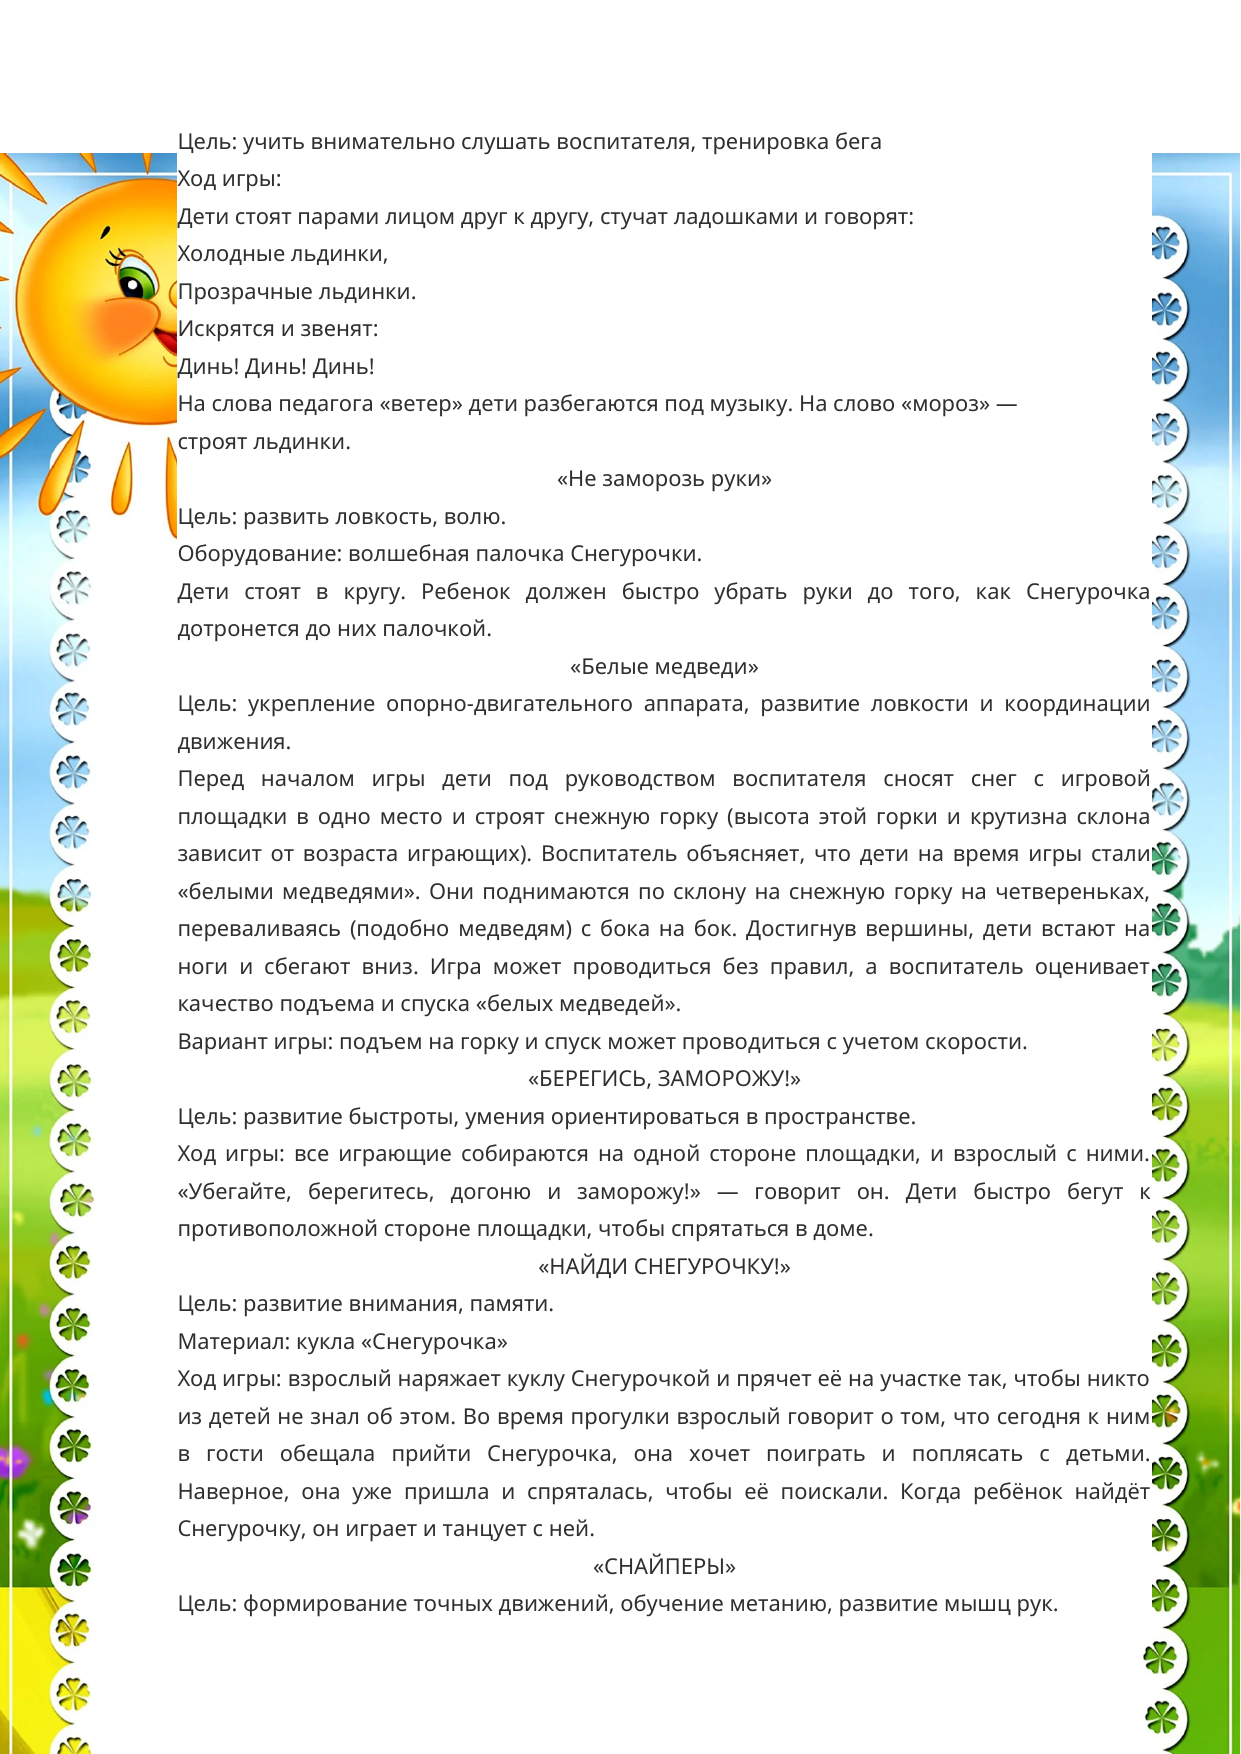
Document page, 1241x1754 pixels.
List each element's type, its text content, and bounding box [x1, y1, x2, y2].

picture [0, 153, 1241, 1754]
text Динь! Динь! Динь! [177, 343, 1152, 381]
text «Белые медведи» [177, 643, 1152, 681]
text Ход игры: [177, 156, 1152, 193]
text Холодные льдинки, [177, 231, 1152, 268]
text Дети стоят в кругу. Ребенок должен быстро убрать руки до того, как Снегурочка дотронется до них палочкой. [177, 568, 1152, 643]
text Прозрачные льдинки. [177, 268, 1152, 306]
text Цель: развитие внимания, памяти. [177, 1281, 1152, 1318]
text Цель: укрепление опорно-двигательного аппарата, развитие ловкости и координации движения. [177, 681, 1152, 756]
text строят льдинки. [177, 418, 1152, 456]
text «БЕРЕГИСЬ, ЗАМОРОЖУ!» [177, 1056, 1152, 1093]
text «СНАЙПЕРЫ» [177, 1543, 1152, 1581]
text Искрятся и звенят: [177, 306, 1152, 343]
text «Не заморозь руки» [177, 456, 1152, 493]
text Ход игры: все играющие собираются на одной стороне площадки, и взрослый с ними. «Убегайте, берегитесь, догоню и заморожу!» — говорит он. Дети быстро бегут к противоположной стороне площадки, чтобы спрятаться в доме. [177, 1131, 1152, 1243]
text Материал: кукла «Снегурочка» [177, 1318, 1152, 1356]
text Цель: развить ловкость, волю. [177, 493, 1152, 531]
text Цель: развитие быстроты, умения ориентироваться в пространстве. [177, 1093, 1152, 1131]
text «НАЙДИ СНЕГУРОЧКУ!» [177, 1243, 1152, 1281]
text Дети стоят парами лицом друг к другу, стучат ладошками и говорят: [177, 193, 1152, 231]
text Оборудование: волшебная палочка Снегурочки. [177, 531, 1152, 568]
text На слова педагога «ветер» дети разбегаются под музыку. На слово «мороз» — [177, 381, 1152, 418]
text Вариант игры: подъем на горку и спуск может проводиться с учетом скорости. [177, 1018, 1152, 1056]
text Цель: формирование точных движений, обучение метанию, развитие мышц рук. [177, 1581, 1152, 1618]
text Цель: учить внимательно слушать воспитателя, тренировка бега [177, 118, 1152, 156]
text Перед началом игры дети под руководством воспитателя сносят снег с игровой площадки в одно место и строят снежную горку (высота этой горки и крутизна склона зависит от возраста играющих). Воспитатель объясняет, что дети на время игры стали «белыми медведями». Они поднимаются по склону на снежную горку на четвереньках, переваливаясь (подобно медведям) с бока на бок. Достигнув вершины, дети встают на ноги и сбегают вниз. Игра может проводиться без правил, а воспитатель оценивает качество подъема и спуска «белых медведей». [177, 756, 1152, 1018]
text Ход игры: взрослый наряжает куклу Снегурочкой и прячет её на участке так, чтобы никто из детей не знал об этом. Во время прогулки взрослый говорит о том, что сегодня к ним в гости обещала прийти Снегурочка, она хочет поиграть и поплясать с детьми. Наверное, она уже пришла и спряталась, чтобы её поискали. Когда ребёнок найдёт Снегурочку, он играет и танцует с ней. [177, 1356, 1152, 1543]
